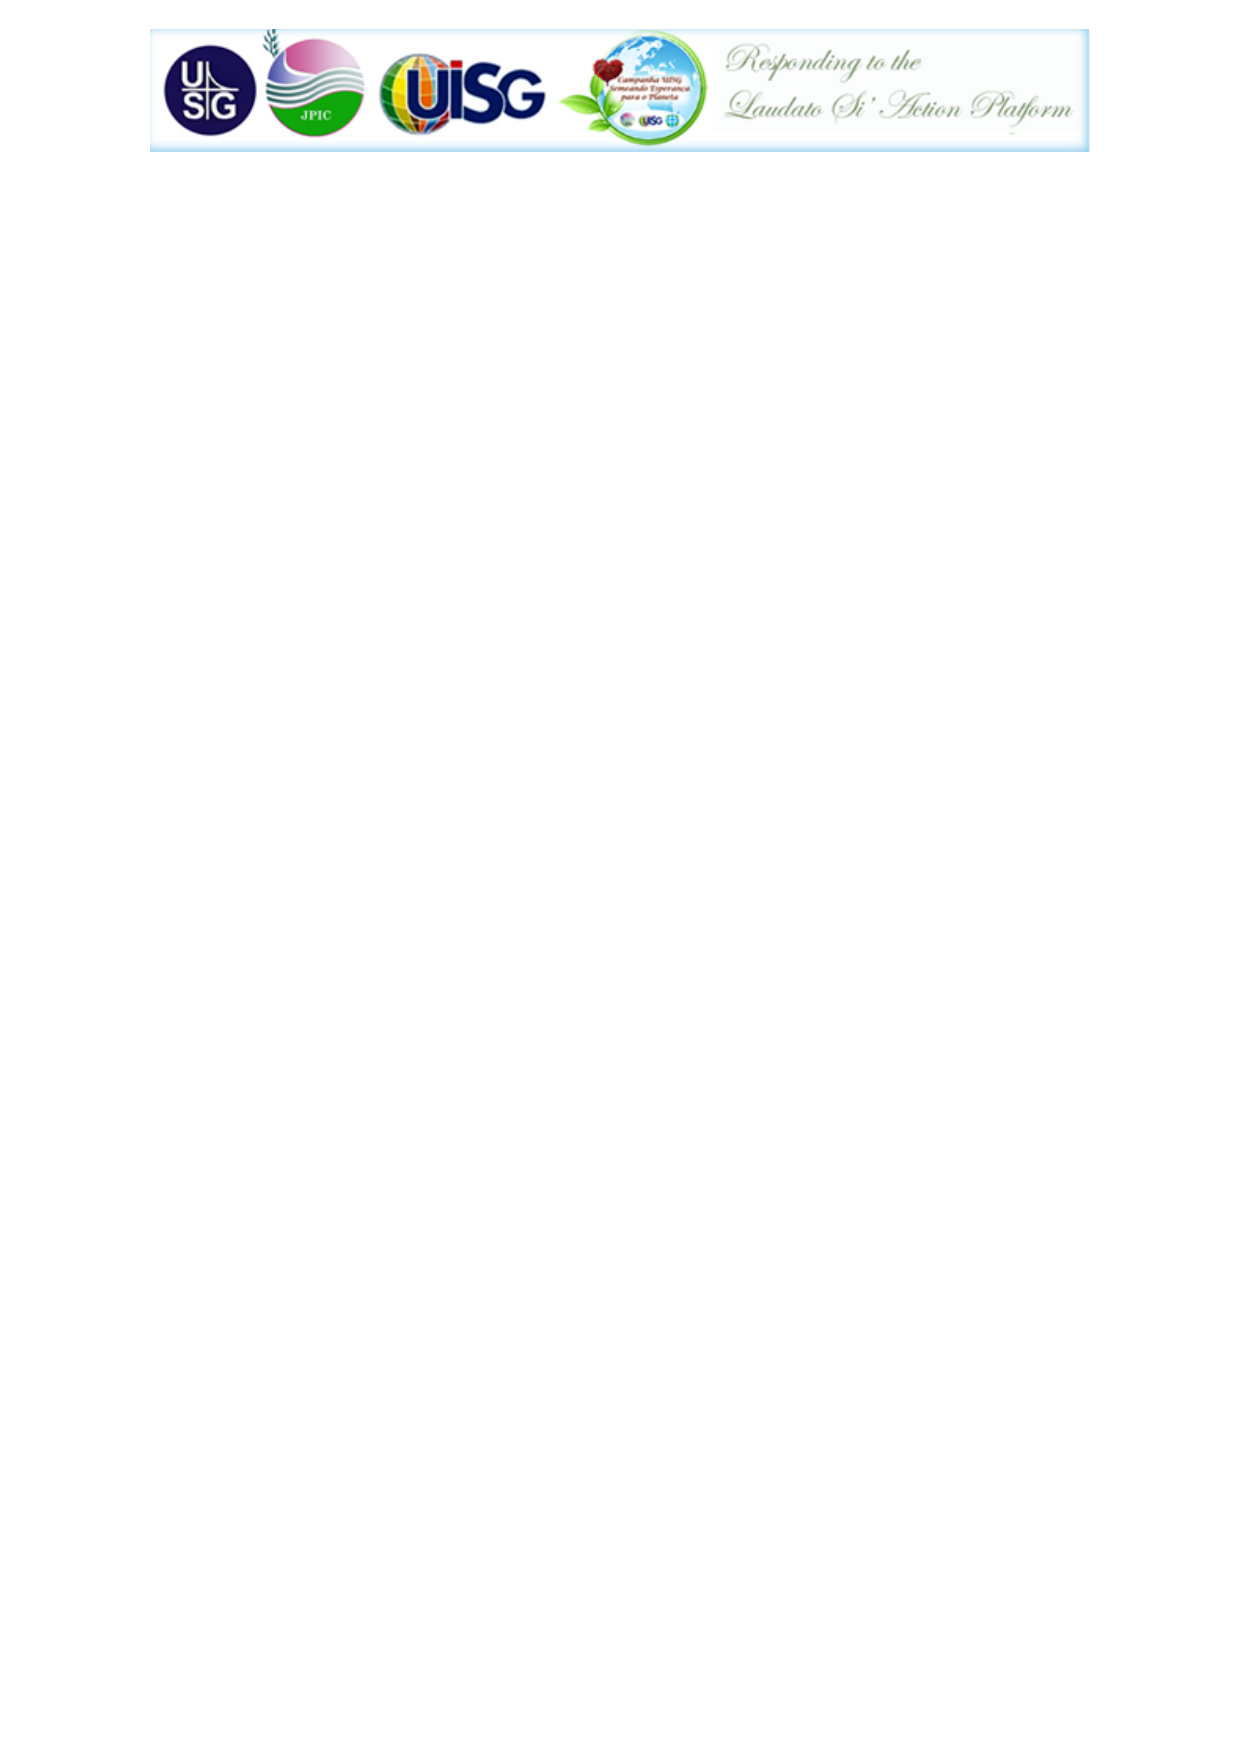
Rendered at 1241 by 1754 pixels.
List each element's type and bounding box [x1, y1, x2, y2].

picture [150, 29, 1091, 152]
